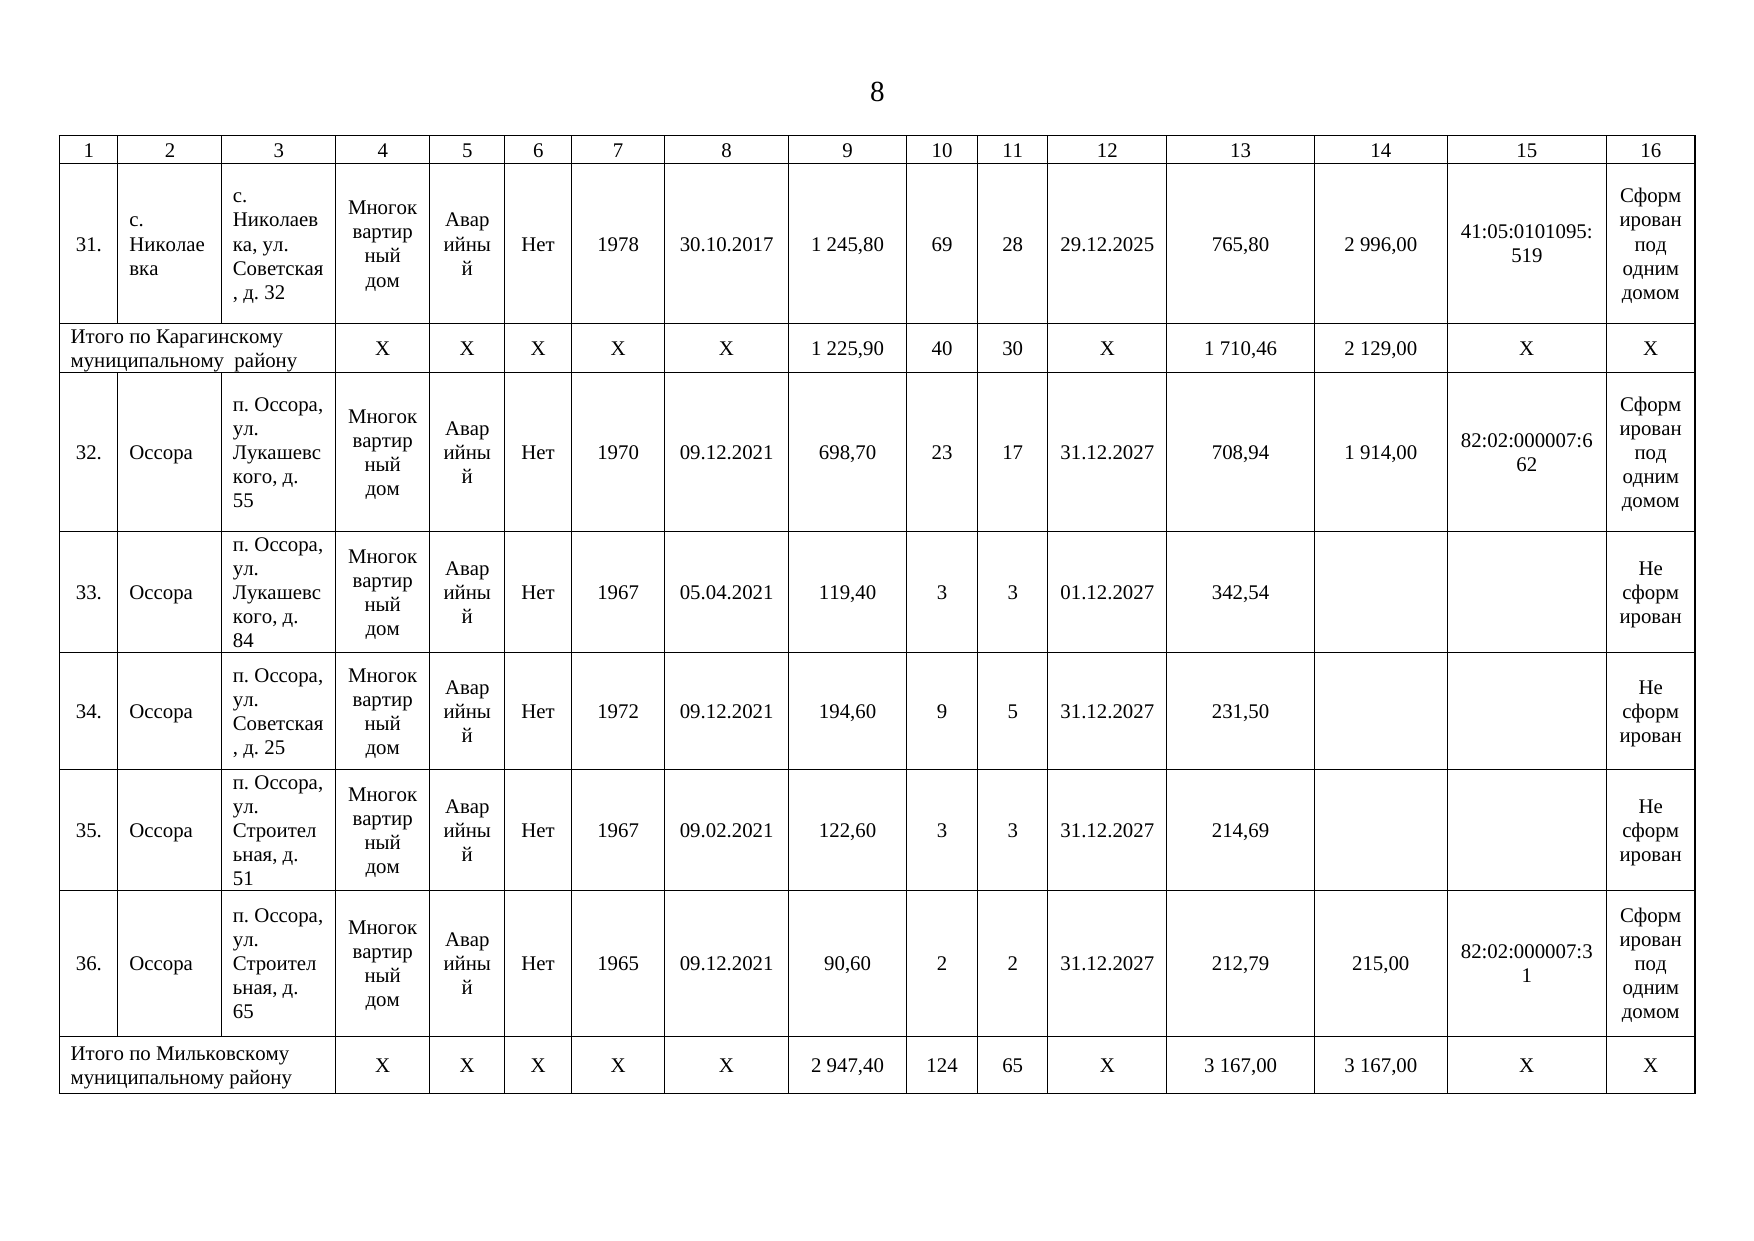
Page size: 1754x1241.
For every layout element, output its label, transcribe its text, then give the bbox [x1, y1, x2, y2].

table_cell Оссора [118, 770, 221, 890]
table_cell 3 [907, 770, 977, 890]
table_cell 342,54 [1167, 532, 1314, 652]
table_cell с. Николаевка [118, 164, 221, 323]
table_cell X [430, 1037, 504, 1093]
table_cell 1965 [572, 891, 664, 1036]
table_cell Нет [505, 891, 571, 1036]
table_cell п. Оссора, ул. Лукашевского, д. 84 [222, 532, 335, 652]
table_cell X [1048, 1037, 1166, 1093]
table_cell 82:02:000007:662 [1448, 373, 1606, 531]
table_cell Многоквартирный дом [336, 532, 429, 652]
table_cell 65 [978, 1037, 1047, 1093]
table_cell Сформирован под одним домом [1607, 164, 1694, 323]
table_cell Оссора [118, 653, 221, 769]
table_header 13 [1167, 136, 1314, 163]
table_cell 31. [60, 164, 117, 323]
table_cell X [1048, 324, 1166, 372]
table_cell Нет [505, 653, 571, 769]
table_header 8 [665, 136, 788, 163]
table_header 15 [1448, 136, 1606, 163]
table_cell Аварийный [430, 891, 504, 1036]
table_cell 212,79 [1167, 891, 1314, 1036]
table_cell п. Оссора, ул. Лукашевского, д. 55 [222, 373, 335, 531]
table_cell Не сформирован [1607, 532, 1694, 652]
table_cell 40 [907, 324, 977, 372]
table_cell Оссора [118, 373, 221, 531]
table_cell X [336, 324, 429, 372]
table_cell 3 [978, 770, 1047, 890]
table_cell [1448, 653, 1606, 769]
table_cell 2 [907, 891, 977, 1036]
table_cell Многоквартирный дом [336, 653, 429, 769]
table_cell 1972 [572, 653, 664, 769]
table_cell 33. [60, 532, 117, 652]
table_cell 5 [978, 653, 1047, 769]
table_cell 1967 [572, 770, 664, 890]
table_cell 2 947,40 [789, 1037, 906, 1093]
table_cell с. Николаевка, ул. Советская, д. 32 [222, 164, 335, 323]
table_cell X [1607, 1037, 1694, 1093]
table_cell 32. [60, 373, 117, 531]
table_cell 23 [907, 373, 977, 531]
table_cell X [336, 1037, 429, 1093]
table_cell 3 167,00 [1315, 1037, 1447, 1093]
table_cell [1315, 532, 1447, 652]
table_cell [1315, 653, 1447, 769]
table_cell Многоквартирный дом [336, 770, 429, 890]
table_cell 122,60 [789, 770, 906, 890]
table_cell Нет [505, 373, 571, 531]
table_cell 231,50 [1167, 653, 1314, 769]
table_cell 124 [907, 1037, 977, 1093]
table_cell X [572, 324, 664, 372]
table_cell 34. [60, 653, 117, 769]
table_cell Аварийный [430, 164, 504, 323]
table_cell Итого по Мильковскому муниципальному району [60, 1037, 335, 1093]
table_cell 1970 [572, 373, 664, 531]
table_cell Оссора [118, 532, 221, 652]
table_header 12 [1048, 136, 1166, 163]
table_header 3 [222, 136, 335, 163]
table_cell 31.12.2027 [1048, 770, 1166, 890]
table_cell 82:02:000007:31 [1448, 891, 1606, 1036]
table_cell 35. [60, 770, 117, 890]
table_cell 69 [907, 164, 977, 323]
table_cell [1448, 770, 1606, 890]
table_cell 30 [978, 324, 1047, 372]
table_cell Нет [505, 164, 571, 323]
table_header 2 [118, 136, 221, 163]
table_cell 31.12.2027 [1048, 653, 1166, 769]
table_cell Многоквартирный дом [336, 373, 429, 531]
table_cell Нет [505, 532, 571, 652]
table_cell 765,80 [1167, 164, 1314, 323]
table_cell 2 996,00 [1315, 164, 1447, 323]
table_cell 2 [978, 891, 1047, 1036]
table_cell 215,00 [1315, 891, 1447, 1036]
table_cell X [430, 324, 504, 372]
table_cell 1 225,90 [789, 324, 906, 372]
table_cell X [1448, 324, 1606, 372]
table_header 11 [978, 136, 1047, 163]
table_cell Сформирован под одним домом [1607, 891, 1694, 1036]
table_cell п. Оссора, ул. Строительная, д. 65 [222, 891, 335, 1036]
table_cell 3 [907, 532, 977, 652]
table_cell 1 245,80 [789, 164, 906, 323]
table_cell Нет [505, 770, 571, 890]
table_cell 214,69 [1167, 770, 1314, 890]
table_cell 28 [978, 164, 1047, 323]
table_cell 31.12.2027 [1048, 891, 1166, 1036]
table_cell п. Оссора, ул. Советская, д. 25 [222, 653, 335, 769]
table_cell 05.04.2021 [665, 532, 788, 652]
table_cell X [665, 1037, 788, 1093]
table_cell X [572, 1037, 664, 1093]
table_cell [1315, 770, 1447, 890]
table_cell 41:05:0101095:519 [1448, 164, 1606, 323]
table_cell 1 710,46 [1167, 324, 1314, 372]
table_cell Оссора [118, 891, 221, 1036]
table_cell 698,70 [789, 373, 906, 531]
table_cell 3 167,00 [1167, 1037, 1314, 1093]
table_cell 01.12.2027 [1048, 532, 1166, 652]
table_cell Аварийный [430, 770, 504, 890]
table_cell Не сформирован [1607, 653, 1694, 769]
table_cell 30.10.2017 [665, 164, 788, 323]
table_header 1 [60, 136, 117, 163]
table_cell 36. [60, 891, 117, 1036]
table_cell 90,60 [789, 891, 906, 1036]
table_cell 1967 [572, 532, 664, 652]
table_cell X [1448, 1037, 1606, 1093]
table_cell X [665, 324, 788, 372]
table_cell 09.02.2021 [665, 770, 788, 890]
table_cell X [505, 324, 571, 372]
table_cell Сформирован под одним домом [1607, 373, 1694, 531]
table_header 9 [789, 136, 906, 163]
table_cell 1978 [572, 164, 664, 323]
table_cell п. Оссора, ул. Строительная, д. 51 [222, 770, 335, 890]
table_header 4 [336, 136, 429, 163]
table_cell Аварийный [430, 653, 504, 769]
table_cell 09.12.2021 [665, 891, 788, 1036]
table_cell 2 129,00 [1315, 324, 1447, 372]
table_cell 31.12.2027 [1048, 373, 1166, 531]
table_cell Многоквартирный дом [336, 164, 429, 323]
table_cell Аварийный [430, 373, 504, 531]
table_header 10 [907, 136, 977, 163]
table_header 7 [572, 136, 664, 163]
table_cell X [1607, 324, 1694, 372]
table_cell Аварийный [430, 532, 504, 652]
table_cell 1 914,00 [1315, 373, 1447, 531]
table_cell [1448, 532, 1606, 652]
table_cell 708,94 [1167, 373, 1314, 531]
table_header 14 [1315, 136, 1447, 163]
table_header 5 [430, 136, 504, 163]
table_cell Итого по Карагинскому муниципальному району [60, 324, 335, 372]
table_cell 29.12.2025 [1048, 164, 1166, 323]
table_cell Многоквартирный дом [336, 891, 429, 1036]
table_cell 3 [978, 532, 1047, 652]
table_cell 09.12.2021 [665, 653, 788, 769]
table_cell X [505, 1037, 571, 1093]
table_header 16 [1607, 136, 1694, 163]
table_cell 119,40 [789, 532, 906, 652]
table_cell 17 [978, 373, 1047, 531]
table_cell 09.12.2021 [665, 373, 788, 531]
table_cell Не сформирован [1607, 770, 1694, 890]
table_cell 9 [907, 653, 977, 769]
table_header 6 [505, 136, 571, 163]
table_cell 194,60 [789, 653, 906, 769]
